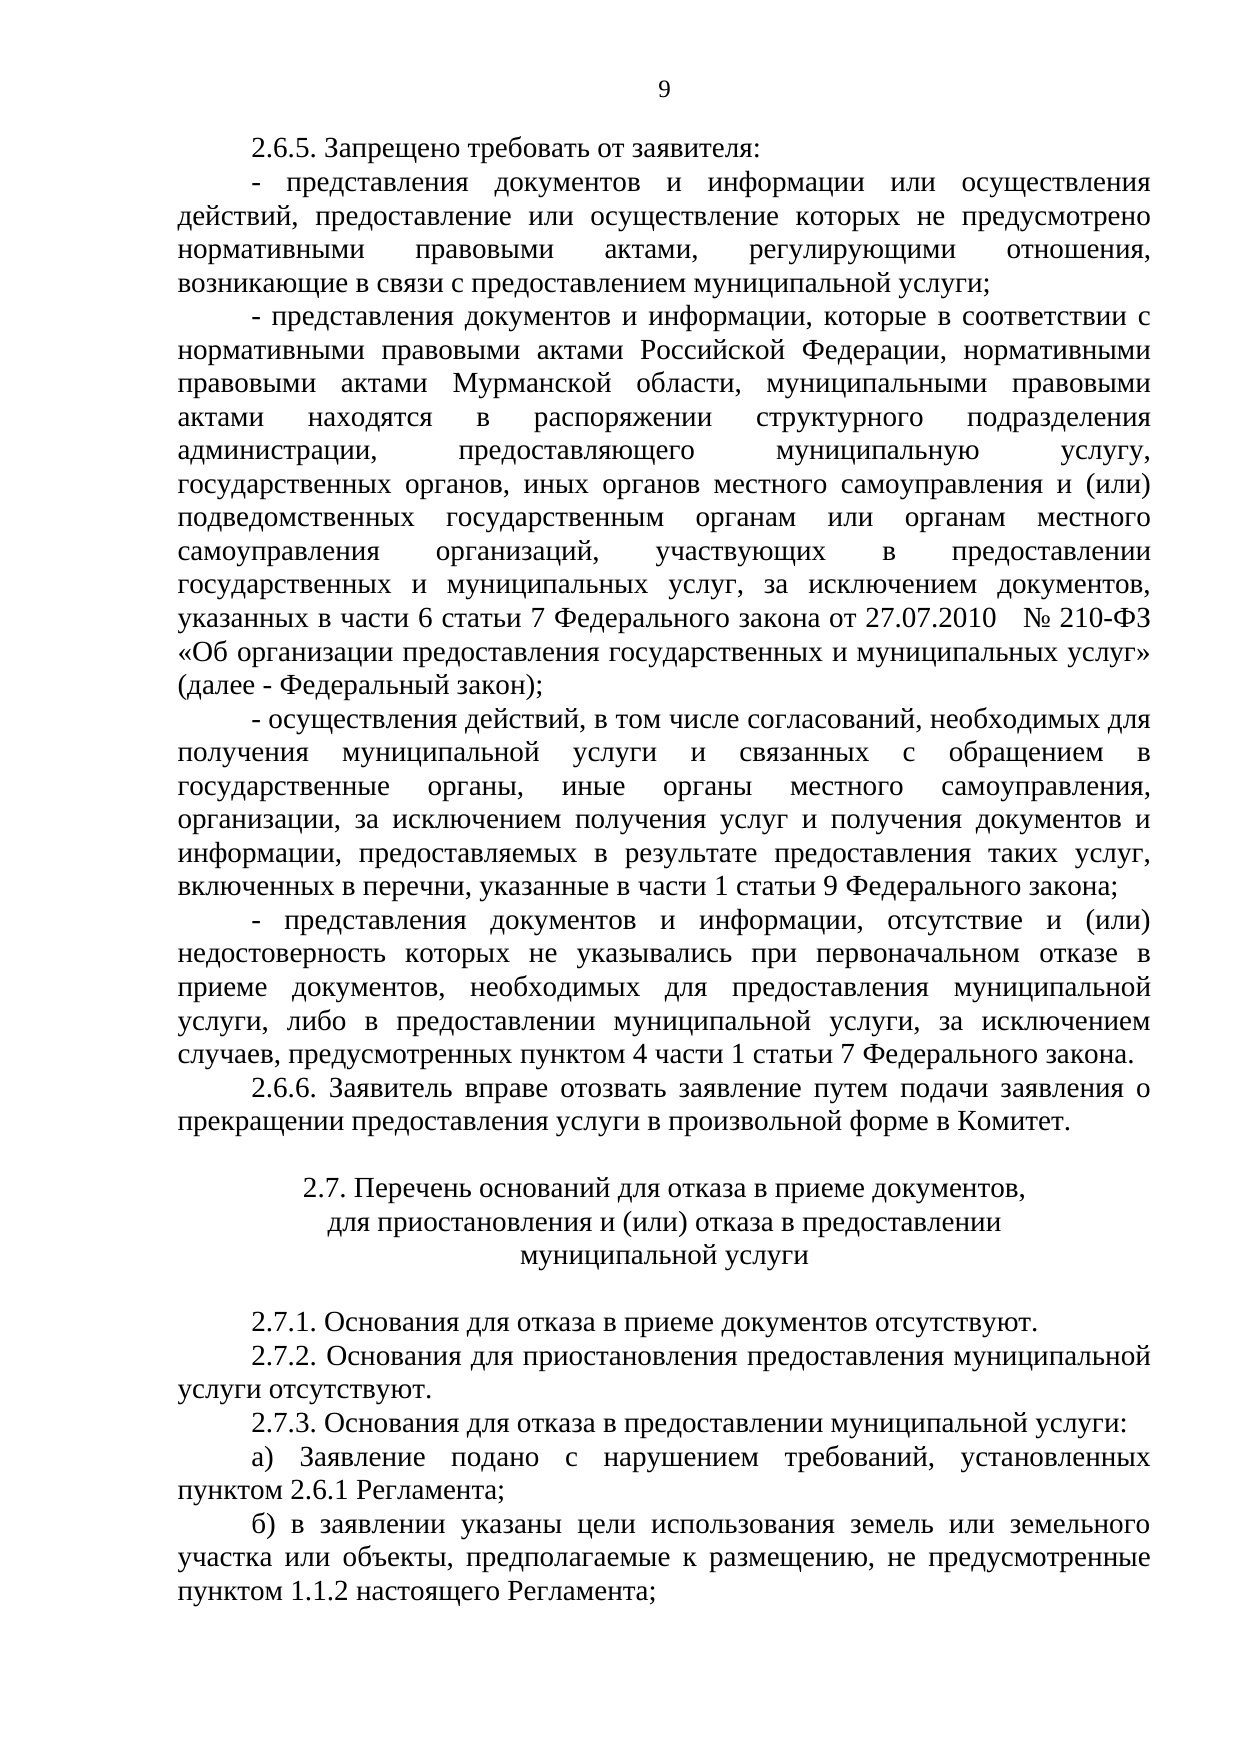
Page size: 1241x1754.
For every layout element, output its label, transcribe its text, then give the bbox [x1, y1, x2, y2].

text а) Заявление подано с нарушением требований, установленных пунктом 2.6.1 Регламента; [177, 1439, 1152, 1506]
text - представления документов и информации, отсутствие и (или) недостоверность которых не указывались при первоначальном отказе в приеме документов, необходимых для предоставления муниципальной услуги, либо в предоставлении муниципальной услуги, за исключением случаев, предусмотренных пунктом 4 части 1 статьи 7 Федерального закона. [177, 902, 1152, 1070]
text - осуществления действий, в том числе согласований, необходимых для получения муниципальной услуги и связанных с обращением в государственные органы, иные органы местного самоуправления, организации, за исключением получения услуг и получения документов и информации, предоставляемых в результате предоставления таких услуг, включенных в перечни, указанные в части 1 статьи 9 Федерального закона; [177, 701, 1152, 902]
text муниципальной услуги [177, 1237, 1152, 1271]
text 2.7.3. Основания для отказа в предоставлении муниципальной услуги: [177, 1405, 1152, 1439]
text 2.7.2. Основания для приостановления предоставления муниципальной услуги отсутствуют. [177, 1338, 1152, 1405]
text для приостановления и (или) отказа в предоставлении [177, 1204, 1152, 1237]
text 2.6.6. Заявитель вправе отозвать заявление путем подачи заявления о прекращении предоставления услуги в произвольной форме в Комитет. [177, 1070, 1152, 1137]
text - представления документов и информации, которые в соответствии с нормативными правовыми актами Российской Федерации, нормативными правовыми актами Мурманской области, муниципальными правовыми актами находятся в распоряжении структурного подразделения администрации, предоставляющего муниципальную услугу, государственных органов, иных органов местного самоуправления и (или) подведомственных государственным органам или органам местного самоуправления организаций, участвующих в предоставлении государственных и муниципальных услуг, за исключением документов, указанных в части 6 статьи 7 Федерального закона от 27.07.2010 № 210-ФЗ «Об организации предоставления государственных и муниципальных услуг» (далее - Федеральный закон); [177, 298, 1152, 701]
text б) в заявлении указаны цели использования земель или земельного участка или объекты, предполагаемые к размещению, не предусмотренные пунктом 1.1.2 настоящего Регламента; [177, 1506, 1152, 1606]
text - представления документов и информации или осуществления действий, предоставление или осуществление которых не предусмотрено нормативными правовыми актами, регулирующими отношения, возникающие в связи с предоставлением муниципальной услуги; [177, 164, 1152, 298]
text 2.6.5. Запрещено требовать от заявителя: [177, 131, 1152, 164]
text 2.7.1. Основания для отказа в приеме документов отсутствуют. [177, 1304, 1152, 1338]
text 2.7. Перечень оснований для отказа в приеме документов, [177, 1170, 1152, 1204]
